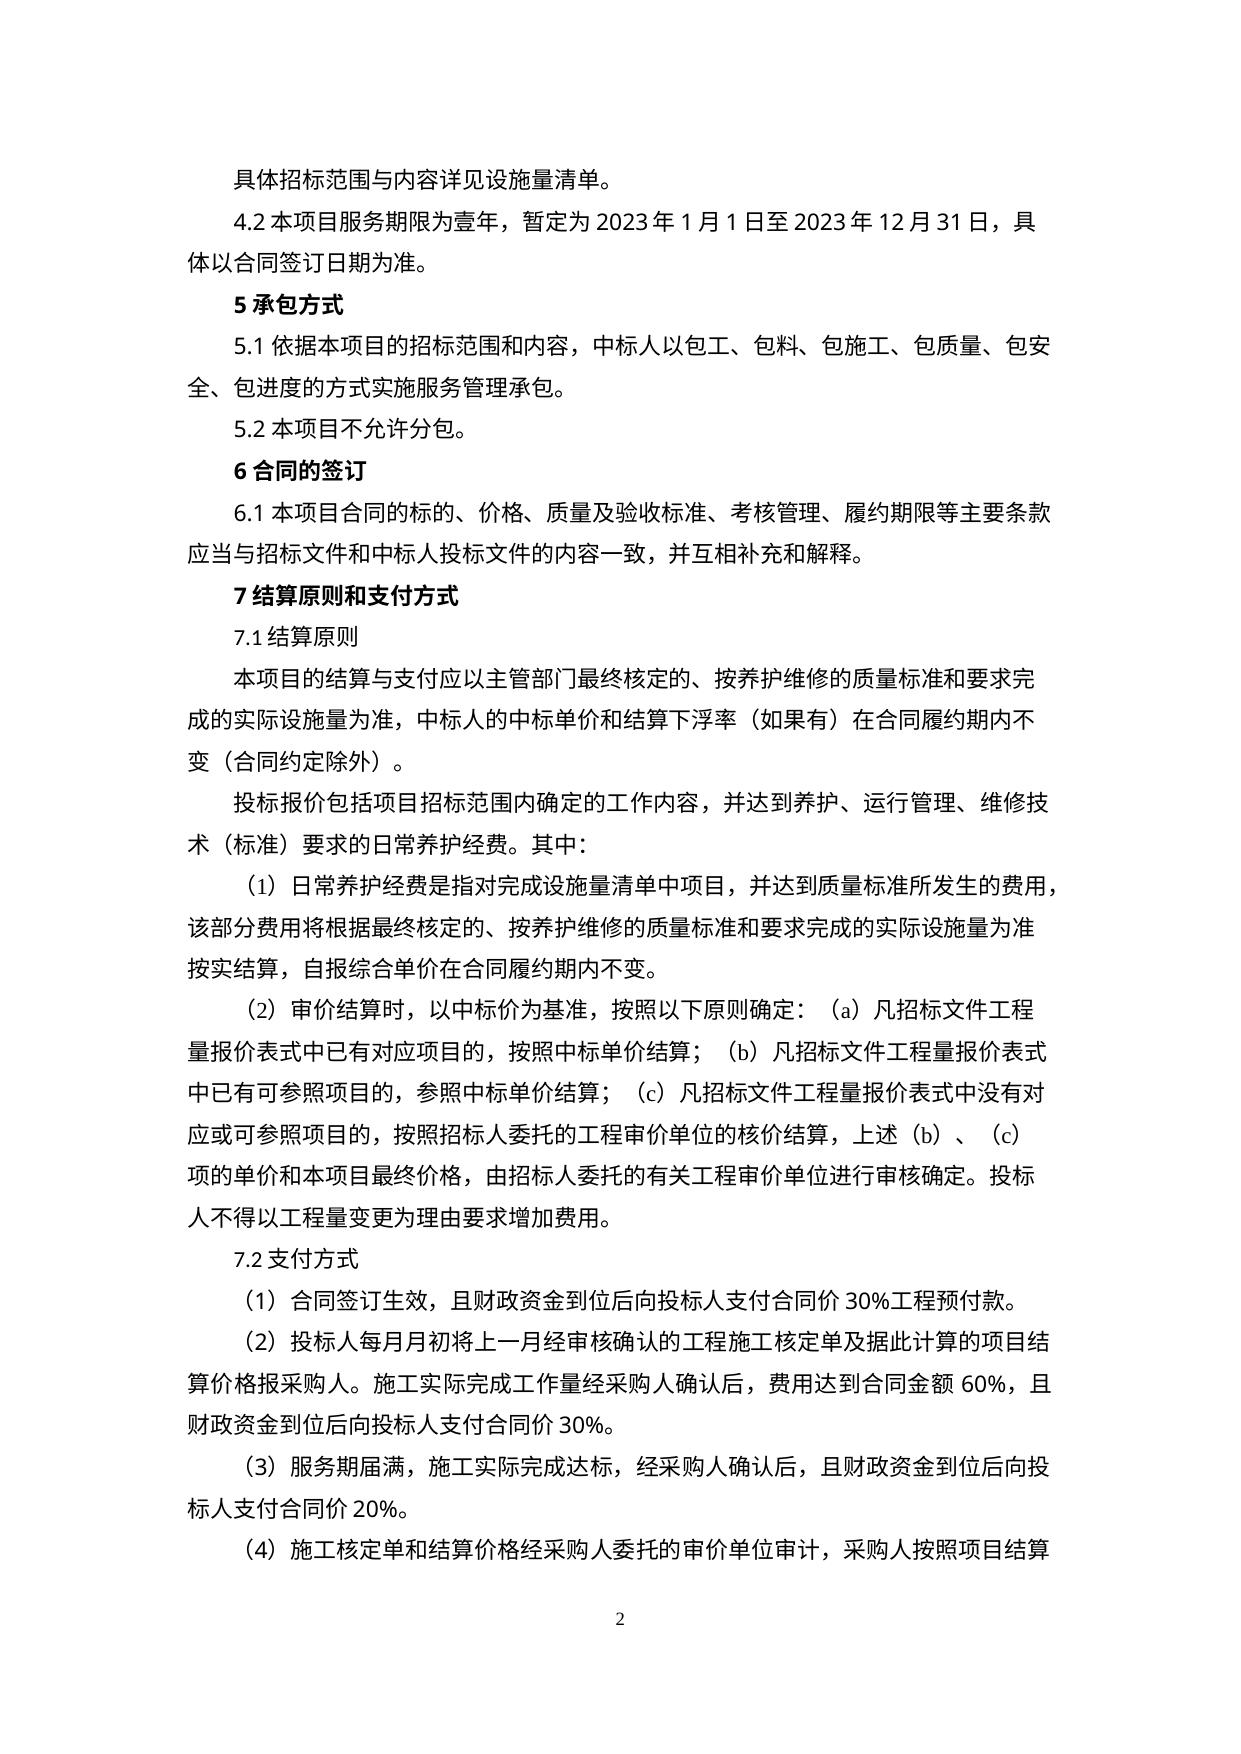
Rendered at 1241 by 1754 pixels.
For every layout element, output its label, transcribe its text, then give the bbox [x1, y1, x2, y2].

text 6 合同的签订 [187, 453, 1053, 486]
text 7.1 结算原则 [187, 619, 1053, 652]
text 5.2 本项目不允许分包。 [187, 411, 1053, 444]
text （2）审价结算时，以中标价为基准，按照以下原则确定：（a）凡招标文件工程量报价表式中已有对应项目的，按照中标单价结算；（b）凡招标文件工程量报价表式中已有可参照项目的，参照中标单价结算；（c）凡招标文件工程量报价表式中没有对应或可参照项目的，按照招标人委托的工程审价单位的核价结算，上述（b）、（c）项的单价和本项目最终价格，由招标人委托的有关工程审价单位进行审核确定。投标人不得以工程量变更为理由要求增加费用。 [187, 992, 1053, 1233]
text 本项目的结算与支付应以主管部门最终核定的、按养护维修的质量标准和要求完成的实际设施量为准，中标人的中标单价和结算下浮率（如果有）在合同履约期内不变（合同约定除外）。 [187, 661, 1053, 777]
text 投标报价包括项目招标范围内确定的工作内容，并达到养护、运行管理、维修技术（标准）要求的日常养护经费。其中： [187, 785, 1053, 860]
text 6.1 本项目合同的标的、价格、质量及验收标准、考核管理、履约期限等主要条款应当与招标文件和中标人投标文件的内容一致，并互相补充和解释。 [187, 494, 1053, 569]
text （1）合同签订生效，且财政资金到位后向投标人支付合同价30%工程预付款。 [187, 1282, 1053, 1316]
text 4.2本项目服务期限为壹年，暂定为2023年1月1日至2023年12月31日，具体以合同签订日期为准。 [187, 203, 1053, 278]
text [187, 1532, 1053, 1566]
text 7 结算原则和支付方式 [187, 577, 1053, 611]
text （3）服务期届满，施工实际完成达标，经采购人确认后，且财政资金到位后向投标人支付合同价20%。 [187, 1449, 1053, 1524]
text 5 承包方式 [187, 286, 1053, 320]
text 具体招标范围与内容详见设施量清单。 [187, 162, 1053, 195]
text （1）日常养护经费是指对完成设施量清单中项目，并达到质量标准所发生的费用，该部分费用将根据最终核定的、按养护维修的质量标准和要求完成的实际设施量为准按实结算，自报综合单价在合同履约期内不变。 [187, 868, 1053, 984]
text 7.2 支付方式 [187, 1241, 1053, 1274]
text （2）投标人每月月初将上一月经审核确认的工程施工核定单及据此计算的项目结算价格报采购人。施工实际完成工作量经采购人确认后，费用达到合同金额60%，且财政资金到位后向投标人支付合同价30%。 [187, 1324, 1053, 1441]
text 5.1 依据本项目的招标范围和内容，中标人以包工、包料、包施工、包质量、包安全、包进度的方式实施服务管理承包。 [187, 328, 1053, 403]
